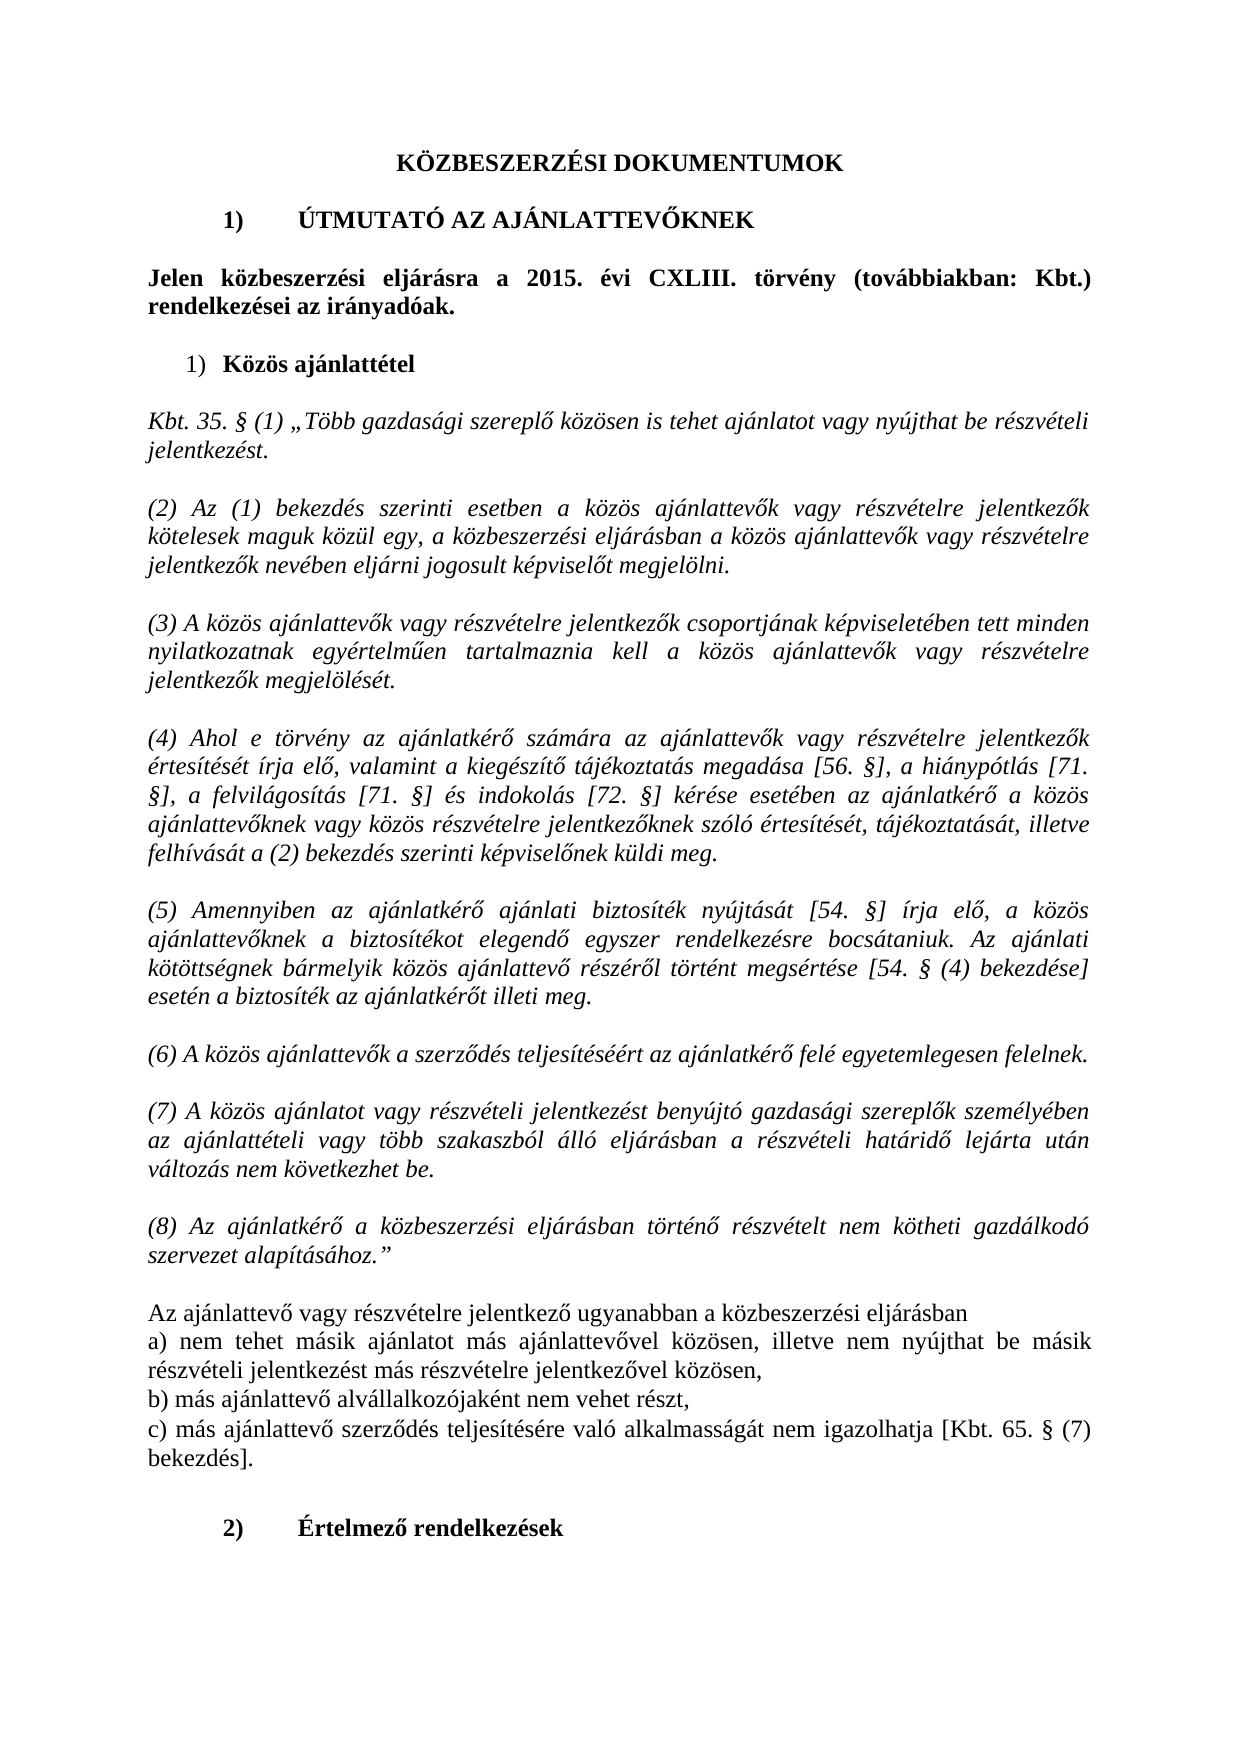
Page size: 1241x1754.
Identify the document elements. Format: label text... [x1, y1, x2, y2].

list Értelmező rendelkezések [223, 1513, 1093, 1541]
text Kbt. 35. § (1) „Több gazdasági szereplő közösen is tehet ajánlatot vagy nyújthat be részvételi jelentkezést. [148, 406, 1093, 464]
text (5) Amennyiben az ajánlatkérő ajánlati biztosíték nyújtását [54. §] írja elő, a közös ajánlattevőknek a biztosítékot elegendő egyszer rendelkezésre bocsátaniuk. Az ajánlati kötöttségnek bármelyik közös ajánlattevő részéről történt megsértése [54. § (4) bekezdése] esetén a biztosíték az ajánlatkérőt illeti meg. [148, 895, 1093, 1010]
text (8) Az ajánlatkérő a közbeszerzési eljárásban történő részvételt nem kötheti gazdálkodó szervezet alapításához.” [148, 1211, 1093, 1269]
text Jelen közbeszerzési eljárásra a 2015. évi CXLIII. törvény (továbbiakban: Kbt.) rendelkezései az irányadóak. [148, 263, 1093, 320]
text b) más ajánlattevő alvállalkozójaként nem vehet részt, [148, 1384, 1093, 1413]
text c) más ajánlattevő szerződés teljesítésére való alkalmasságát nem igazolhatja [Kbt. 65. § (7) bekezdés]. [148, 1414, 1093, 1471]
text (6) A közös ajánlattevők a szerződés teljesítéséért az ajánlatkérő felé egyetemlegesen felelnek. [148, 1039, 1093, 1068]
text Az ajánlattevő vagy részvételre jelentkező ugyanabban a közbeszerzési eljárásban [148, 1298, 1093, 1326]
list ÚTMUTATÓ AZ AJÁNLATTEVŐKNEK [223, 205, 1093, 234]
text a) nem tehet másik ajánlatot más ajánlattevővel közösen, illetve nem nyújthat be másik részvételi jelentkezést más részvételre jelentkezővel közösen, [148, 1326, 1093, 1384]
text (7) A közös ajánlatot vagy részvételi jelentkezést benyújtó gazdasági szereplők személyében az ajánlattételi vagy több szakaszból álló eljárásban a részvételi határidő lejárta után változás nem következhet be. [148, 1096, 1093, 1183]
text (4) Ahol e törvény az ajánlatkérő számára az ajánlattevők vagy részvételre jelentkezők értesítését írja elő, valamint a kiegészítő tájékoztatás megadása [56. §], a hiánypótlás [71. §], a felvilágosítás [71. §] és indokolás [72. §] kérése esetében az ajánlatkérő a közös ajánlattevőknek vagy közös részvételre jelentkezőknek szóló értesítését, tájékoztatását, illetve felhívását a (2) bekezdés szerinti képviselőnek küldi meg. [148, 723, 1093, 866]
list Közös ajánlattétel [185, 349, 1093, 378]
text (2) Az (1) bekezdés szerinti esetben a közös ajánlattevők vagy részvételre jelentkezők kötelesek maguk közül egy, a közbeszerzési eljárásban a közös ajánlattevők vagy részvételre jelentkezők nevében eljárni jogosult képviselőt megjelölni. [148, 493, 1093, 579]
text (3) A közös ajánlattevők vagy részvételre jelentkezők csoportjának képviseletében tett minden nyilatkozatnak egyértelműen tartalmaznia kell a közös ajánlattevők vagy részvételre jelentkezők megjelölését. [148, 608, 1093, 694]
text KÖZBESZERZÉSI DOKUMENTUMOK [148, 148, 1093, 176]
